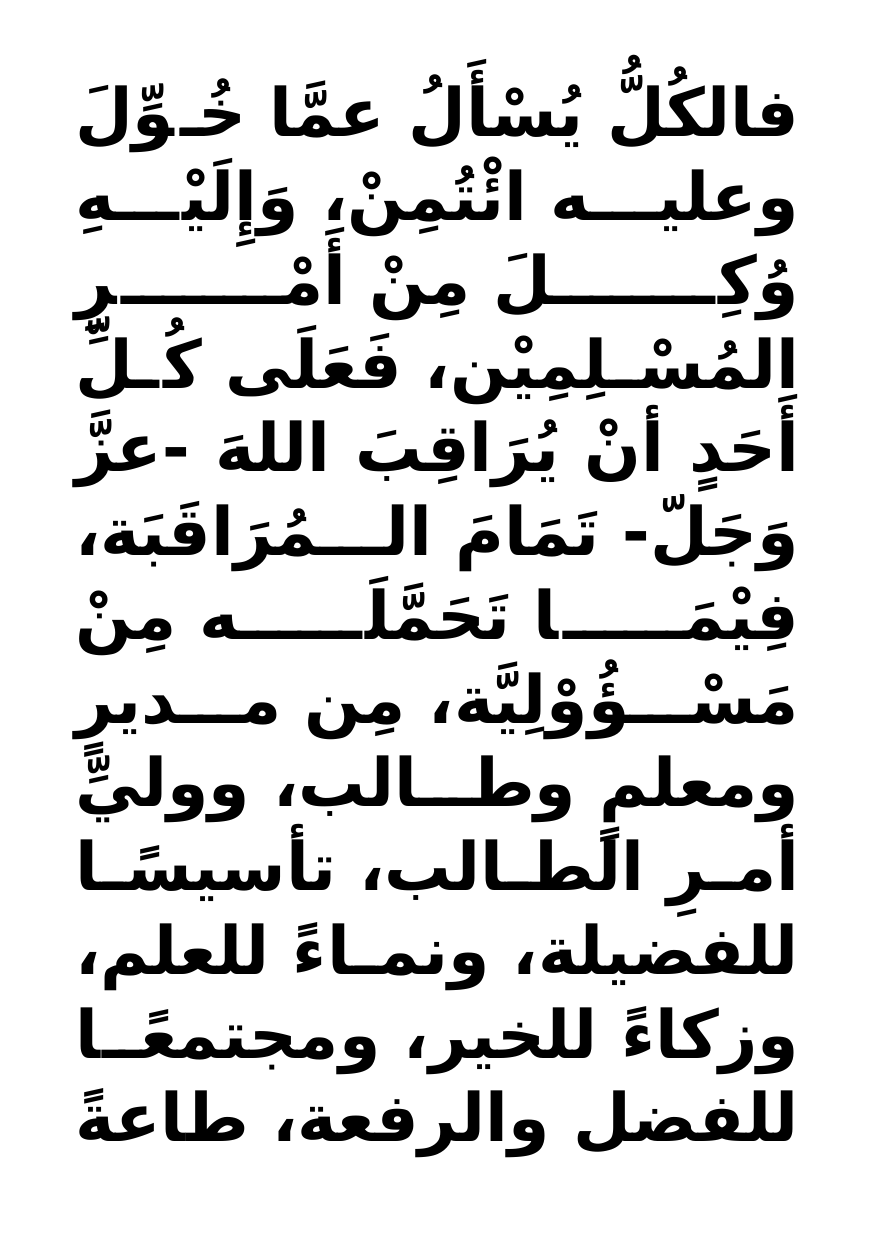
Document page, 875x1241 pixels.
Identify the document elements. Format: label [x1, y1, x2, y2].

text [75, 75, 799, 1158]
